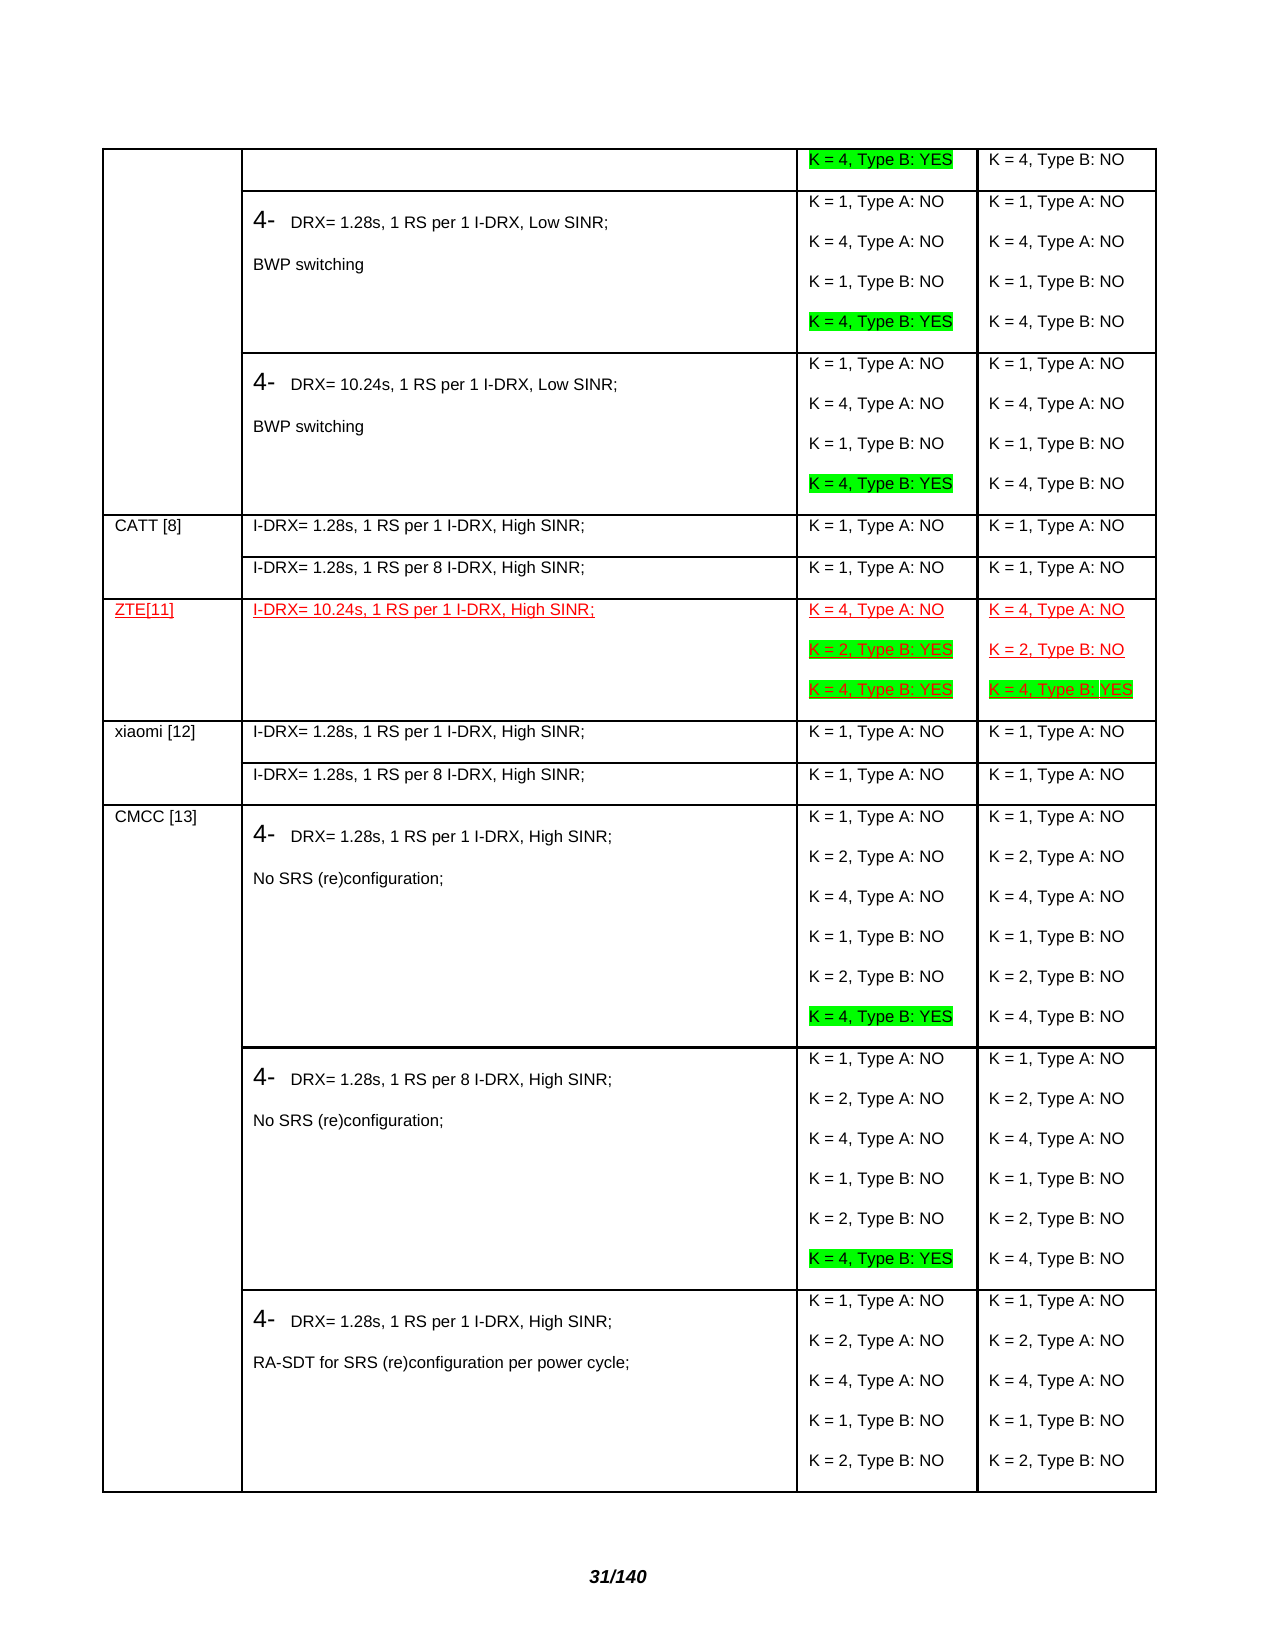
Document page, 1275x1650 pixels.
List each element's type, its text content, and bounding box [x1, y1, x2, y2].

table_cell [979, 1291, 1155, 1491]
table_cell K = 1, Type A: NO [979, 516, 1155, 556]
table_cell I-DRX= 1.28s, 1 RS per 1 I-DRX, High SINR; [243, 722, 796, 762]
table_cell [798, 150, 976, 190]
table_cell K = 4, Type A: NO K = 2, Type B: YES K = 4, Type B: YES [798, 600, 976, 720]
table_cell K = 1, Type A: NO K = 4, Type A: NO K = 1, Type B: NO K = 4, Type B: NO [979, 354, 1155, 514]
table_cell DRX= 10.24s, 1 RS per 1 I-DRX, Low SINR; BWP switching [243, 354, 796, 514]
table_cell DRX= 1.28s, 1 RS per 1 I-DRX, Low SINR; BWP switching [243, 192, 796, 352]
table_cell K = 1, Type A: NO [798, 722, 976, 762]
table_cell I-DRX= 10.24s, 1 RS per 1 I-DRX, High SINR; [243, 600, 796, 720]
table_cell K = 1, Type A: NO [798, 764, 976, 804]
table_cell DRX= 1.28s, 1 RS per 1 I-DRX, High SINR; No SRS (re)configuration; [243, 806, 796, 1046]
table_cell K = 1, Type A: NO K = 4, Type A: NO K = 1, Type B: NO K = 4, Type B: YES [798, 192, 976, 352]
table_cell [243, 150, 796, 190]
table_cell DRX= 1.28s, 1 RS per 8 I-DRX, High SINR; No SRS (re)configuration; [243, 1049, 796, 1288]
table_cell K = 1, Type A: NO K = 2, Type A: NO K = 4, Type A: NO K = 1, Type B: NO K = 2, Type B: NO K = 4, Type B: YES [798, 806, 976, 1046]
table_cell K = 4, Type A: NO K = 2, Type B: NO K = 4, Type B: YES [979, 600, 1155, 720]
table_cell K = 1, Type A: NO [979, 764, 1155, 804]
table_cell xiaomi [12] [104, 722, 241, 804]
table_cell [243, 1291, 796, 1491]
table_cell K = 1, Type A: NO [979, 722, 1155, 762]
table_cell CMCC [13] [104, 806, 241, 1491]
table_cell K = 1, Type A: NO K = 2, Type A: NO K = 4, Type A: NO K = 1, Type B: NO K = 2, Type B: NO K = 4, Type B: NO [979, 1049, 1155, 1288]
table_cell K = 1, Type A: NO [979, 558, 1155, 598]
table_cell K = 1, Type A: NO K = 2, Type A: NO K = 4, Type A: NO K = 1, Type B: NO K = 2, Type B: NO K = 4, Type B: NO [979, 806, 1155, 1046]
table_cell I-DRX= 1.28s, 1 RS per 8 I-DRX, High SINR; [243, 558, 796, 598]
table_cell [979, 150, 1155, 190]
table_cell I-DRX= 1.28s, 1 RS per 8 I-DRX, High SINR; [243, 764, 796, 804]
table_cell K = 1, Type A: NO [798, 516, 976, 556]
table_cell K = 1, Type A: NO K = 4, Type A: NO K = 1, Type B: NO K = 4, Type B: YES [798, 354, 976, 514]
table_cell K = 1, Type A: NO [798, 558, 976, 598]
table_cell I-DRX= 1.28s, 1 RS per 1 I-DRX, High SINR; [243, 516, 796, 556]
table_cell K = 1, Type A: NO K = 4, Type A: NO K = 1, Type B: NO K = 4, Type B: NO [979, 192, 1155, 352]
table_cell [798, 1291, 976, 1491]
table_cell K = 1, Type A: NO K = 2, Type A: NO K = 4, Type A: NO K = 1, Type B: NO K = 2, Type B: NO K = 4, Type B: YES [798, 1049, 976, 1288]
table_cell ZTE[11] [104, 600, 241, 720]
